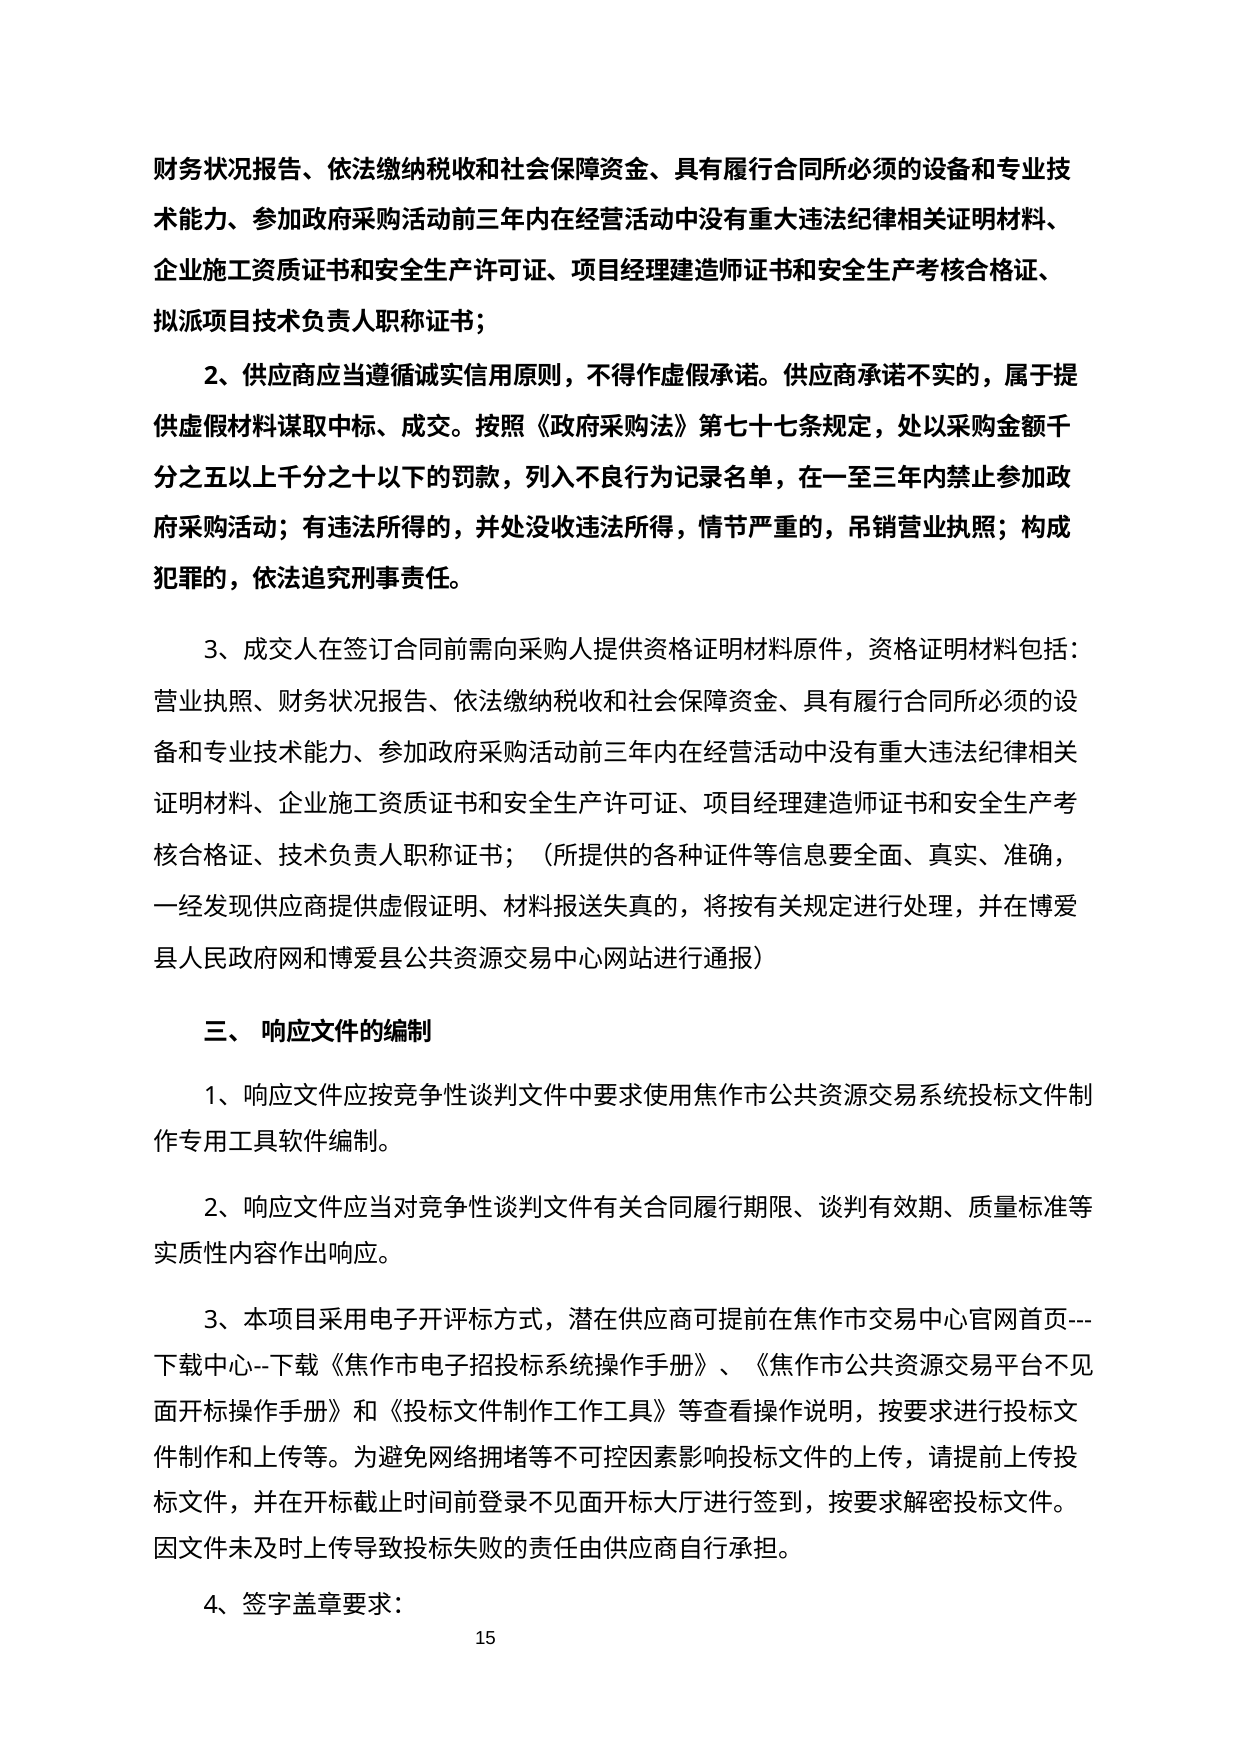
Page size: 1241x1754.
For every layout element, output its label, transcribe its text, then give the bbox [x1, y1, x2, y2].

text 3、成交人在签订合同前需向采购人提供资格证明材料原件，资格证明材料包括： 营业执照、财务状况报告、依法缴纳税收和社会保障资金、具有履行合同所必须的设 备和专业技术能力、参加政府采购活动前三年内在经营活动中没有重大违法纪律相关 证明材料、企业施工资质证书和安全生产许可证、项目经理建造师证书和安全生产考核合格证、技术负责人职称证书；（所提供的各种证件等信息要全面、真实、准确， 一经发现供应商提供虚假证明、材料报送失真的，将按有关规定进行处理，并在博爱 县人民政府网和博爱县公共资源交易中心网站进行通报） [153, 629, 1096, 974]
text 4、签字盖章要求： [203, 1587, 1096, 1620]
text 3、本项目采用电子开评标方式，潜在供应商可提前在焦作市交易中心官网首页---下载中心--下载《焦作市电子招投标系统操作手册》、《焦作市公共资源交易平台不见面开标操作手册》和《投标文件制作工作工具》等查看操作说明，按要求进行投标文件制作和上传等。为避免网络拥堵等不可控因素影响投标文件的上传，请提前上传投标文件，并在开标截止时间前登录不见面开标大厅进行签到，按要求解密投标文件。因文件未及时上传导致投标失败的责任由供应商自行承担。 [153, 1292, 1096, 1567]
text 2、响应文件应当对竞争性谈判文件有关合同履行期限、谈判有效期、质量标准等 实质性内容作出响应。 [153, 1180, 1096, 1271]
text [153, 149, 1088, 337]
text 三、 响应文件的编制 [153, 1010, 1096, 1047]
text 2、供应商应当遵循诚实信用原则，不得作虚假承诺。供应商承诺不实的，属于提供虚假材料谋取中标、成交。按照《政府采购法》第七十七条规定，处以采购金额千分之五以上千分之十以下的罚款，列入不良行为记录名单，在一至三年内禁止参加政府采购活动；有违法所得的，并处没收违法所得，情节严重的，吊销营业执照；构成犯罪的，依法追究刑事责任。 [153, 356, 1088, 595]
text 1、响应文件应按竞争性谈判文件中要求使用焦作市公共资源交易系统投标文件制 作专用工具软件编制。 [153, 1068, 1096, 1159]
